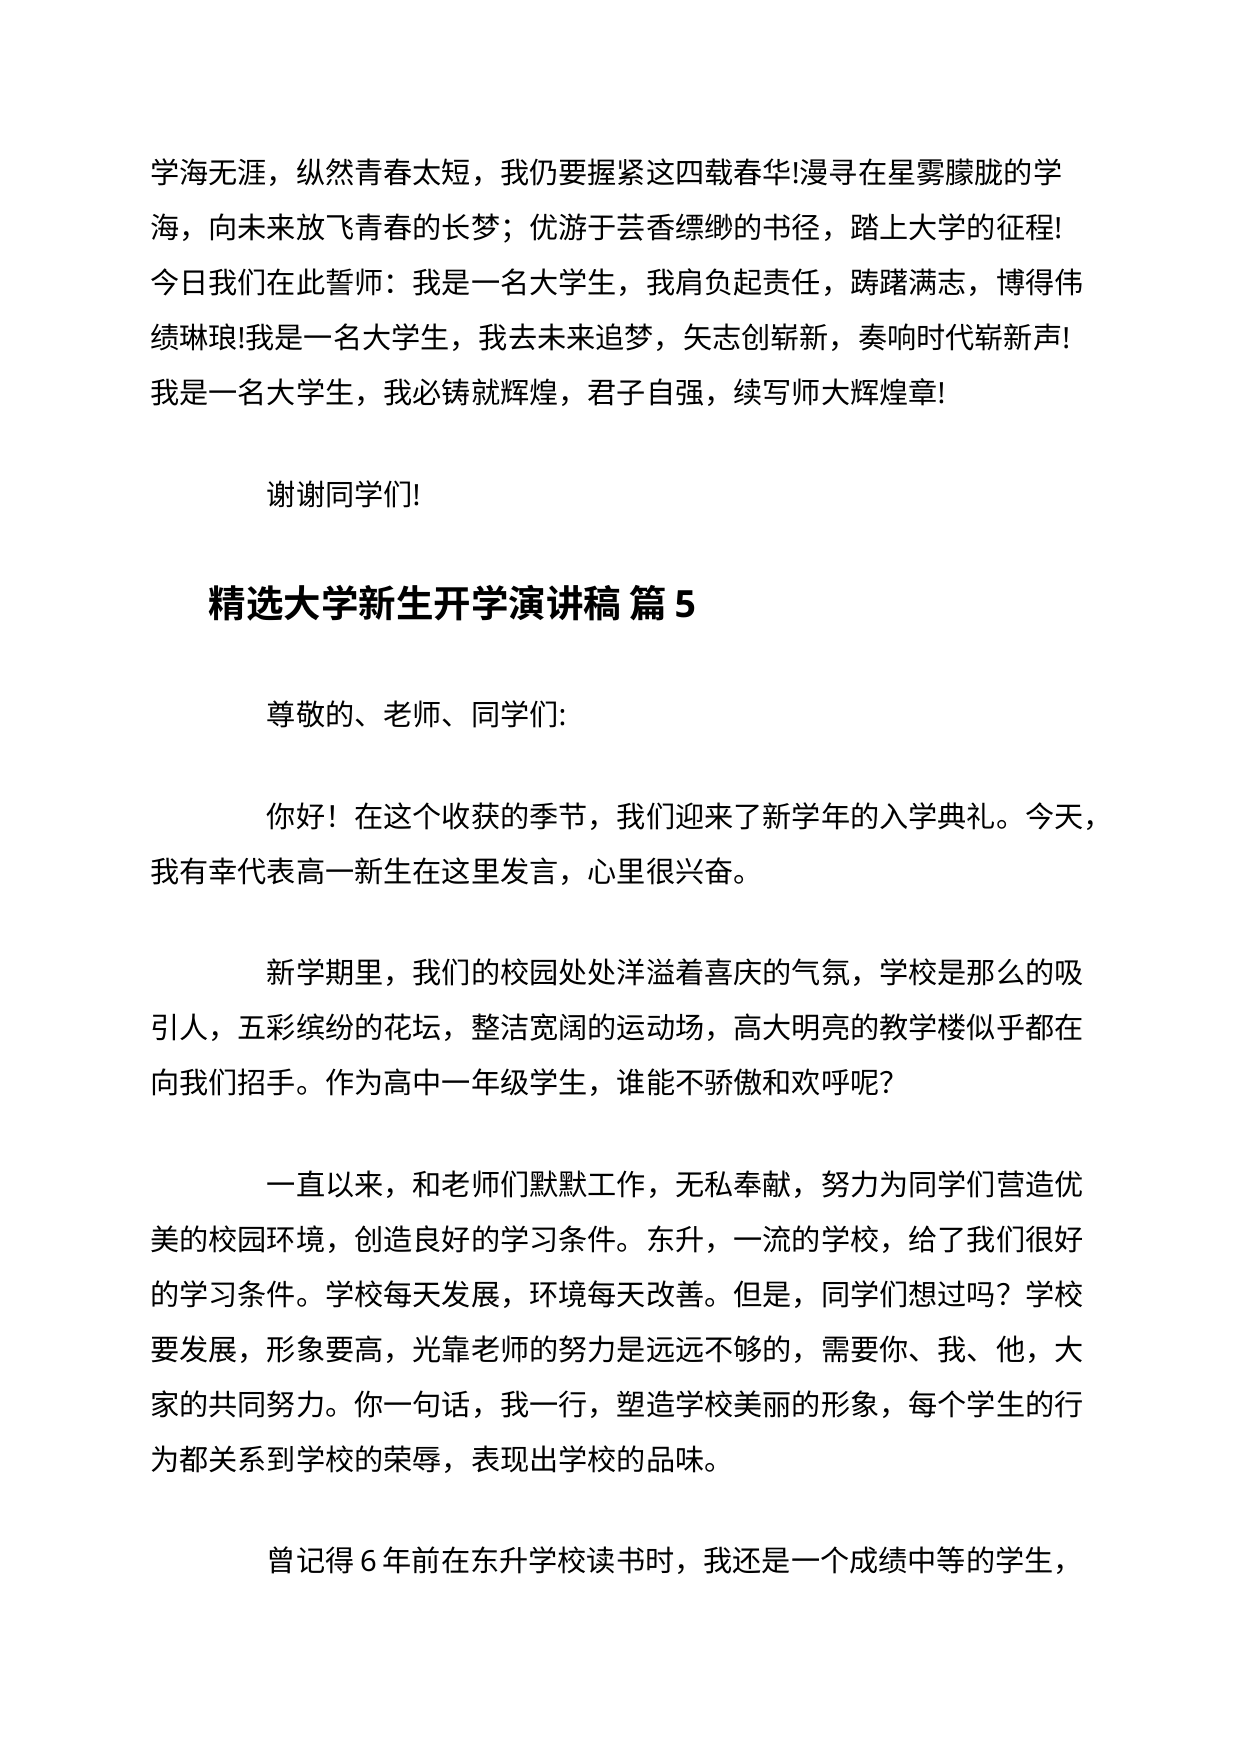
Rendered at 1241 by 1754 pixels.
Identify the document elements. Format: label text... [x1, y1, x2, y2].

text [150, 1538, 1090, 1580]
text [150, 150, 1090, 412]
text 谢谢同学们! [150, 472, 1090, 514]
text 新学期里，我们的校园处处洋溢着喜庆的气氛，学校是那么的吸引人，五彩缤纷的花坛，整洁宽阔的运动场，高大明亮的教学楼似乎都在向我们招手。作为高中一年级学生，谁能不骄傲和欢呼呢？ [150, 950, 1090, 1102]
text 精选大学新生开学演讲稿 篇5 [150, 574, 1090, 628]
text 你好！在这个收获的季节，我们迎来了新学年的入学典礼。今天，我有幸代表高一新生在这里发言，心里很兴奋。 [150, 793, 1090, 891]
text 尊敬的、老师、同学们: [150, 691, 1090, 734]
text 一直以来，和老师们默默工作，无私奉献，努力为同学们营造优美的校园环境，创造良好的学习条件。东升，一流的学校，给了我们很好的学习条件。学校每天发展，环境每天改善。但是，同学们想过吗？学校要发展，形象要高，光靠老师的努力是远远不够的，需要你、我、他，大家的共同努力。你一句话，我一行，塑造学校美丽的形象，每个学生的行为都关系到学校的荣辱，表现出学校的品味。 [150, 1162, 1090, 1478]
